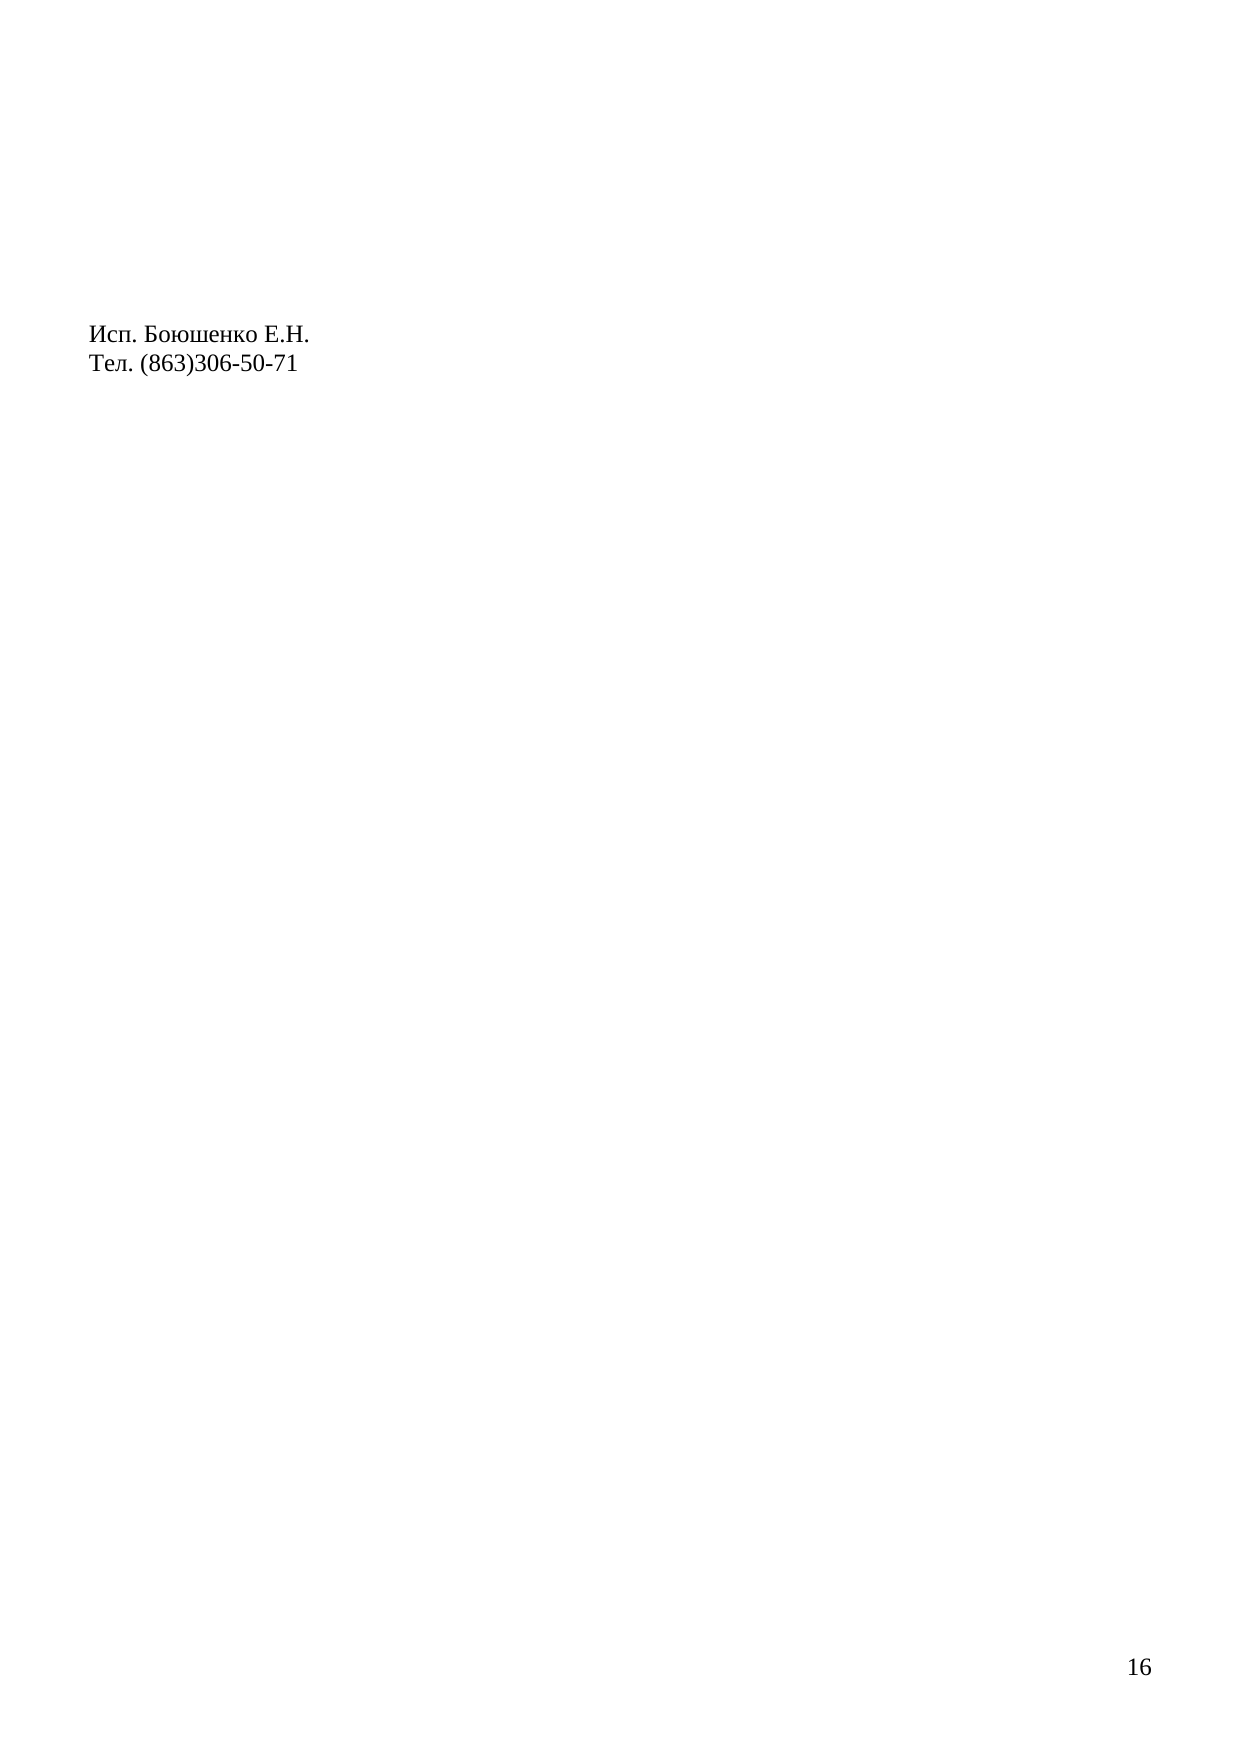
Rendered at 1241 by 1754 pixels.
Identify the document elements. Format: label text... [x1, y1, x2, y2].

text Тел. (863)306-50-71 [89, 348, 1152, 377]
text Исп. Боюшенко Е.Н. [89, 319, 1152, 348]
